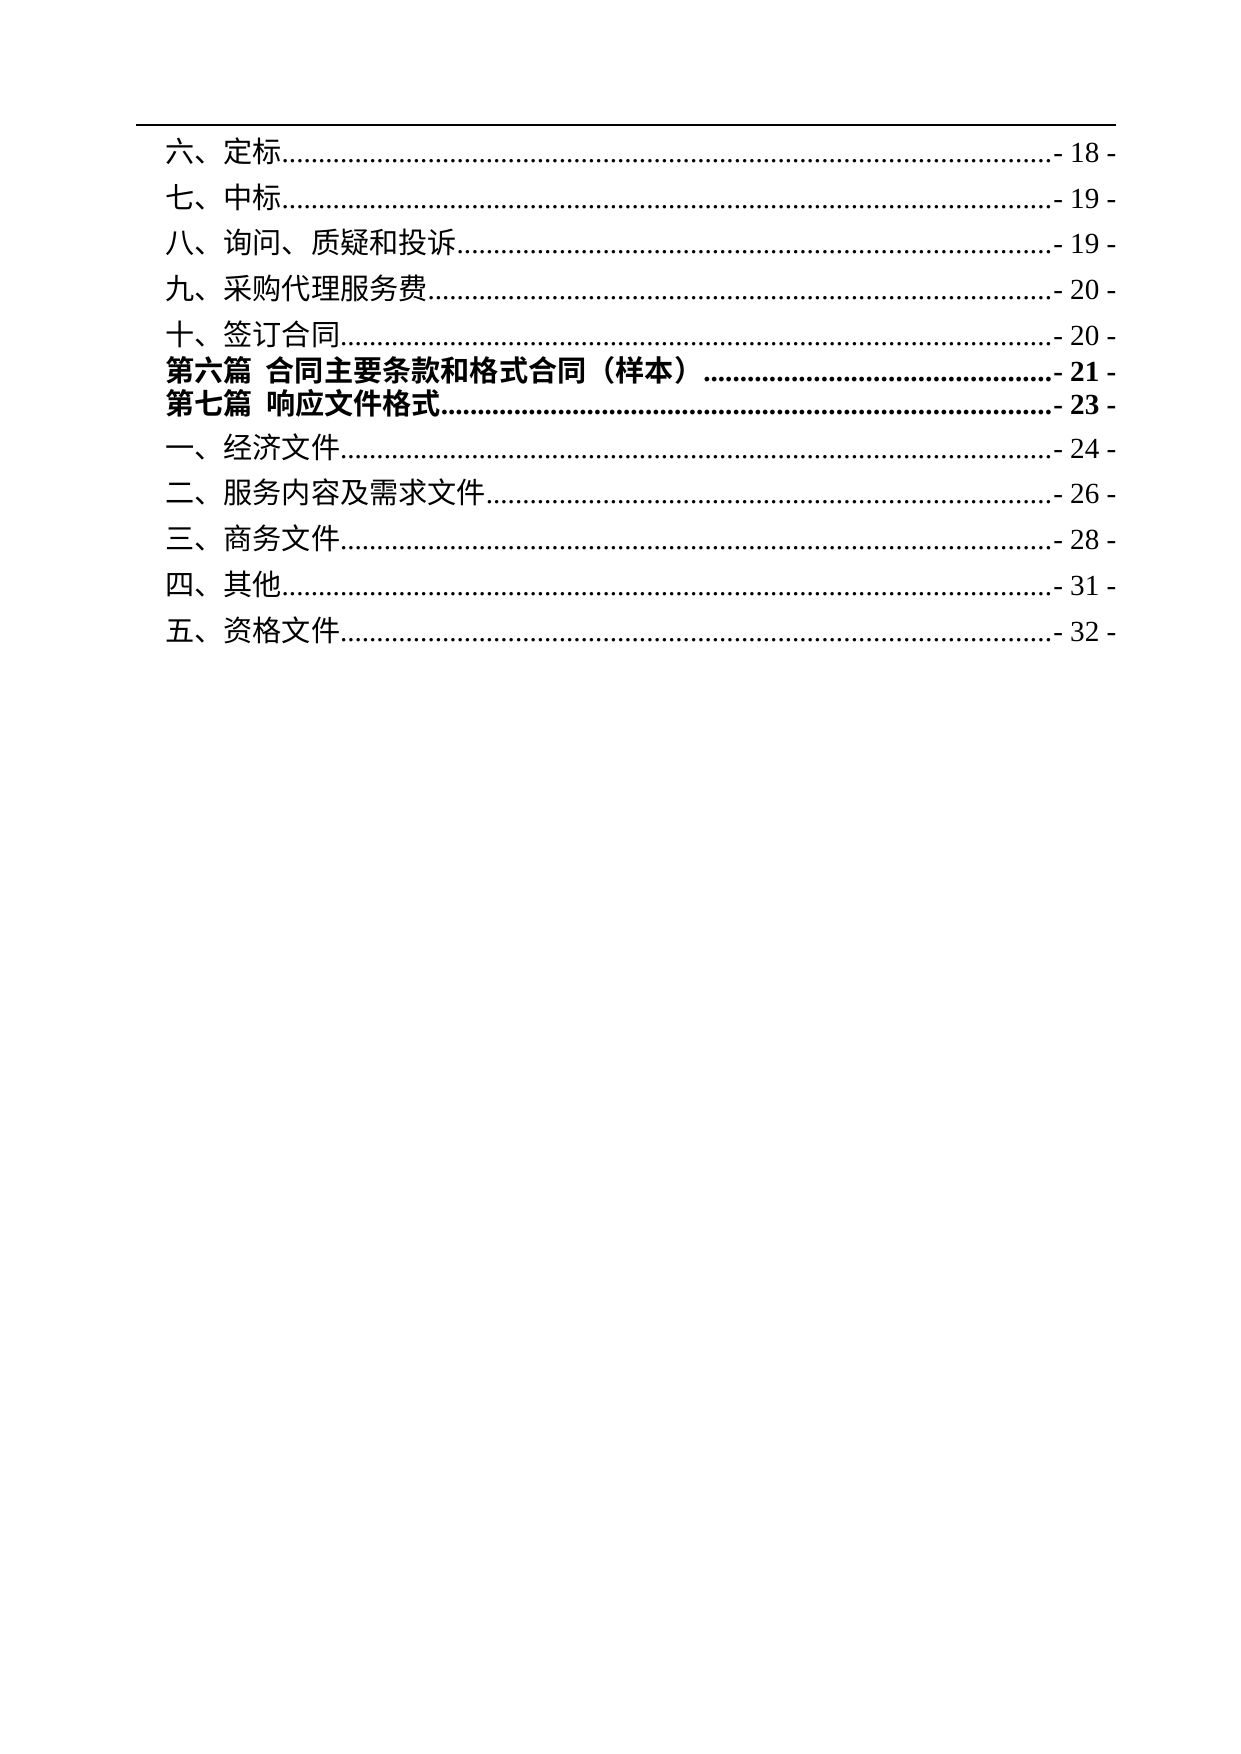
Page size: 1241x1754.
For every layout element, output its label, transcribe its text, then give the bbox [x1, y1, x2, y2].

text 九、采购代理服务费 - 20 - [165, 263, 1126, 309]
text 四、其他 - 31 - [165, 559, 1126, 605]
text 一、经济文件 - 24 - [165, 421, 1126, 467]
text 二、服务内容及需求文件 - 26 - [165, 467, 1126, 513]
text 七、中标 - 19 - [165, 171, 1126, 217]
text 十、签订合同 - 20 - [165, 309, 1126, 355]
text 第六篇 合同主要条款和格式合同（样本） - 21 - [136, 355, 1116, 388]
text 八、询问、质疑和投诉 - 19 - [165, 217, 1126, 263]
text 三、商务文件 - 28 - [165, 513, 1126, 559]
text 第七篇 响应文件格式 - 23 - [136, 388, 1116, 421]
text 六、定标 - 18 - [165, 126, 1126, 171]
text 五、资格文件 - 32 - [165, 605, 1126, 651]
